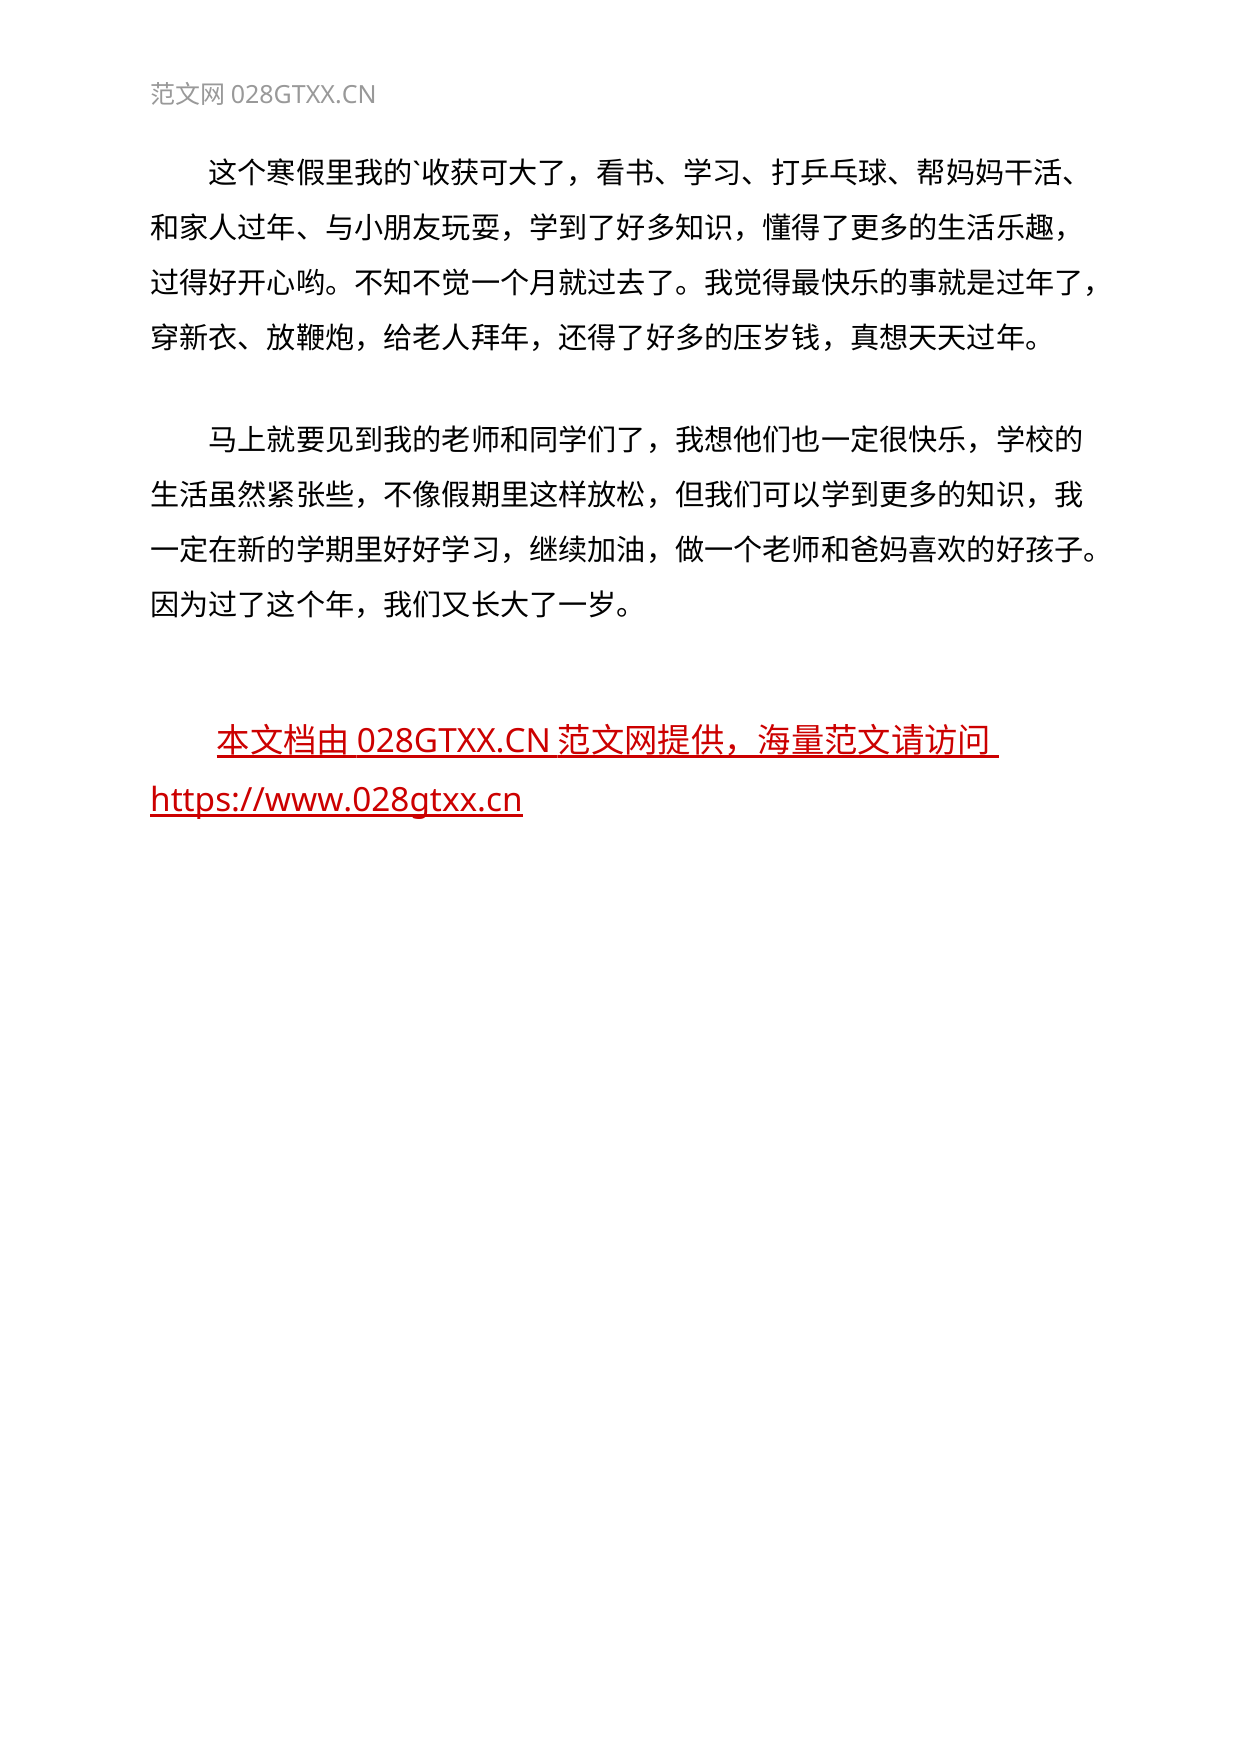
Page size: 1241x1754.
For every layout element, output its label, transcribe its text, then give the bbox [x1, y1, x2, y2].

text 马上就要见到我的老师和同学们了，我想他们也一定很快乐，学校的生活虽然紧张些，不像假期里这样放松，但我们可以学到更多的知识，我一定在新的学期里好好学习，继续加油，做一个老师和爸妈喜欢的好孩子。因为过了这个年，我们又长大了一岁。 [150, 417, 1090, 623]
text 这个寒假里我的`收获可大了，看书、学习、打乒乓球、帮妈妈干活、和家人过年、与小朋友玩耍，学到了好多知识，懂得了更多的生活乐趣，过得好开心哟。不知不觉一个月就过去了。我觉得最快乐的事就是过年了，穿新衣、放鞭炮，给老人拜年，还得了好多的压岁钱，真想天天过年。 [150, 150, 1090, 357]
text 本文档由028GTXX.CN范文网提供，海量范文请访问 https://www.028gtxx.cn [150, 714, 1090, 822]
